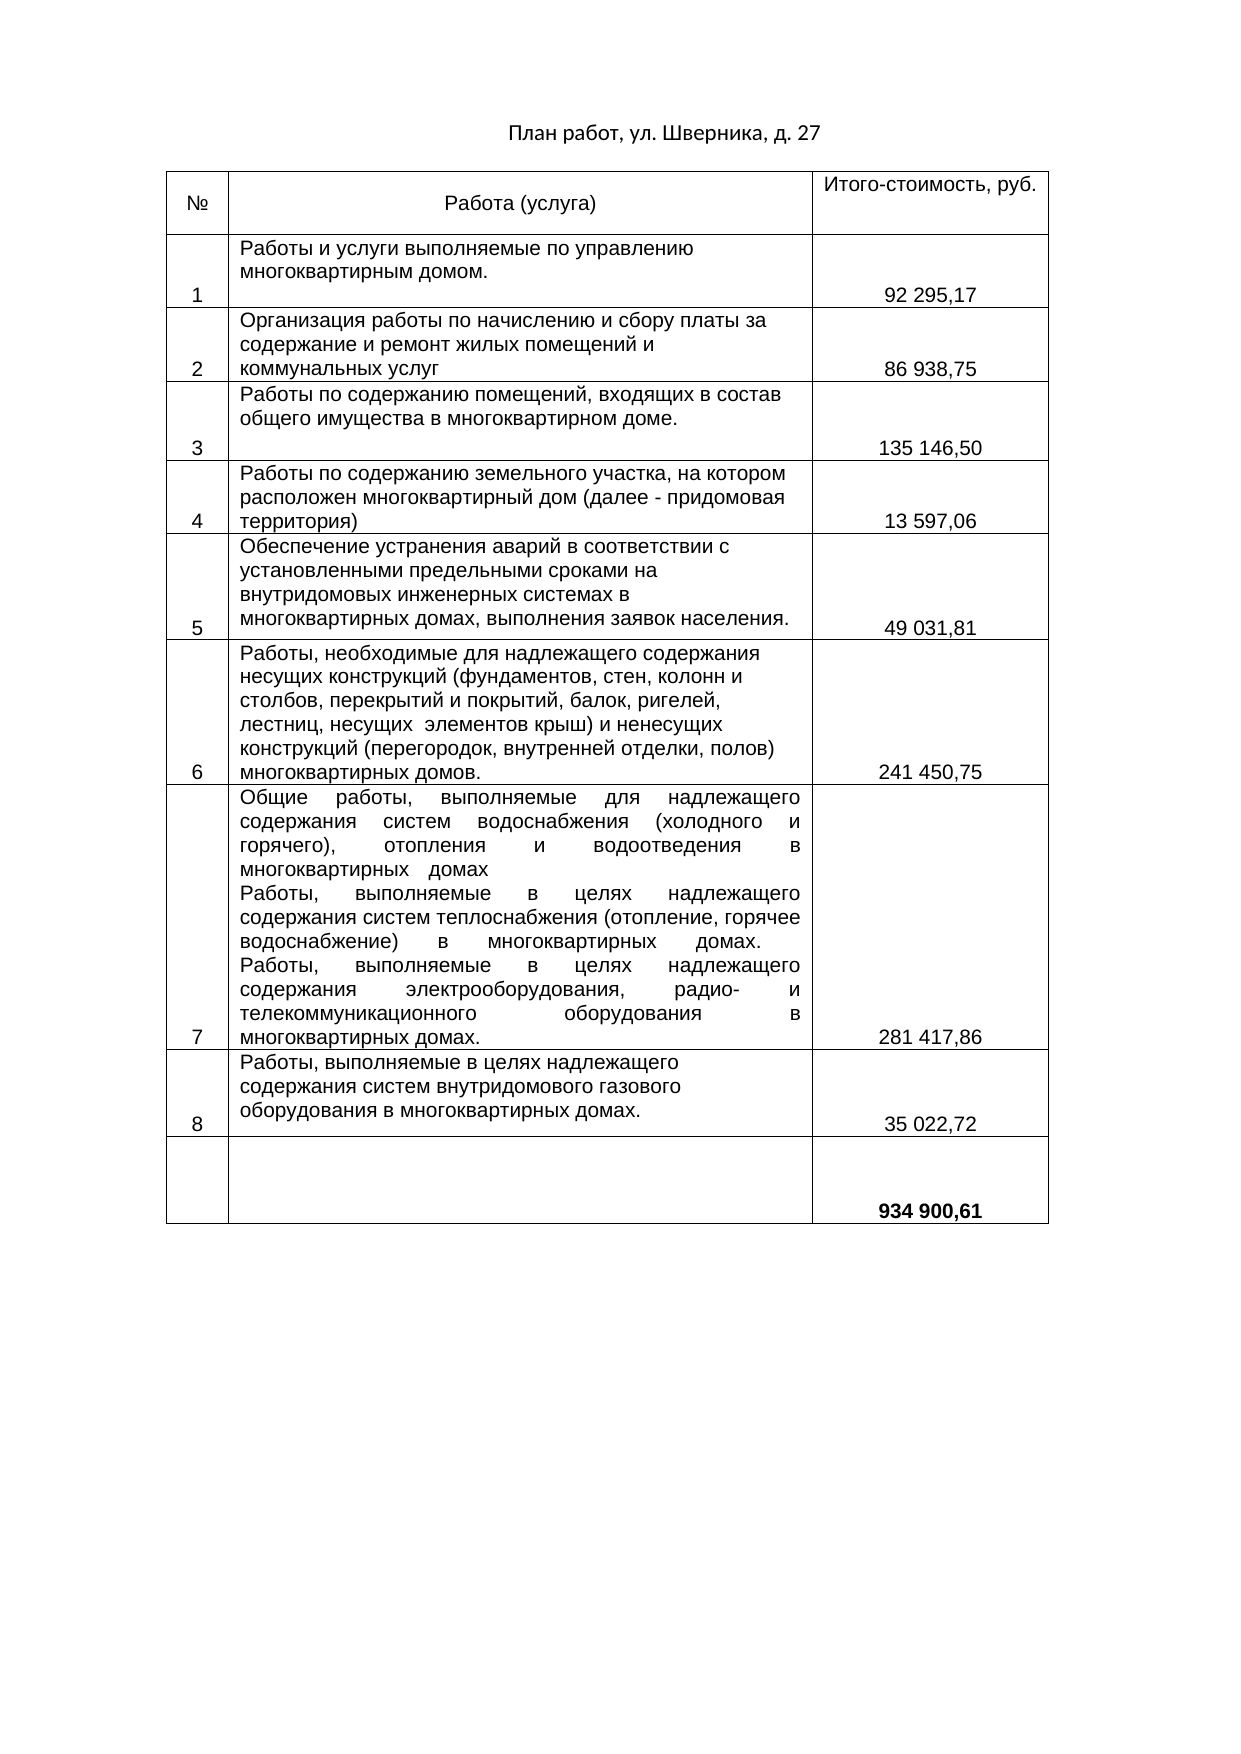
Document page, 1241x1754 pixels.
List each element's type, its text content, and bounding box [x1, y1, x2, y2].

table_cell [229, 1137, 812, 1223]
table_cell Организация работы по начислению и сбору платы за содержание и ремонт жилых помещений и коммунальных услуг [229, 308, 812, 381]
table_cell 6 [167, 640, 228, 784]
table_cell 3 [167, 382, 228, 460]
table_cell Работы, необходимые для надлежащего содержания несущих конструкций (фундаментов, стен, колонн и столбов, перекрытий и покрытий, балок, ригелей, лестниц, несущих элементов крыш) и ненесущих конструкций (перегородок, внутренней отделки, полов) многоквартирных домов. [229, 640, 812, 784]
table_cell 281 417,86 [813, 785, 1048, 1049]
table_cell 4 [167, 461, 228, 533]
table_cell 8 [167, 1050, 228, 1136]
table_cell 86 938,75 [813, 308, 1048, 381]
table_cell 92 295,17 [813, 235, 1048, 307]
table_cell 5 [167, 534, 228, 639]
table_header № [167, 172, 228, 234]
table_cell 241 450,75 [813, 640, 1048, 784]
table_cell 35 022,72 [813, 1050, 1048, 1136]
table_header Итого-стоимость, руб. [813, 172, 1048, 234]
table_cell 135 146,50 [813, 382, 1048, 460]
table_cell Работы по содержанию помещений, входящих в состав общего имущества в многоквартирном доме. [229, 382, 812, 460]
table_cell 1 [167, 235, 228, 307]
table_cell [167, 1137, 228, 1223]
table_cell Работы, выполняемые в целях надлежащего содержания систем внутридомового газового оборудования в многоквартирных домах. [229, 1050, 812, 1136]
table_cell Работы и услуги выполняемые по управлению многоквартирным домом. [229, 235, 812, 307]
table_cell Общие работы, выполняемые для надлежащего содержания систем водоснабжения (холодного и горячего), отопления и водоотведения в многоквартирных домах Работы, выполняемые в целях надлежащего содержания систем теплоснабжения (отопление, горячее водоснабжение) в многоквартирных домах. Работы, выполняемые в целях надлежащего содержания электрооборудования, радио- и телекоммуникационного оборудования в многоквартирных домах. [229, 785, 812, 1049]
table_header Работа (услуга) [229, 172, 812, 234]
table_cell Обеспечение устранения аварий в соответствии с установленными предельными сроками на внутридомовых инженерных системах в многоквартирных домах, выполнения заявок населения. [229, 534, 812, 639]
table_cell Работы по содержанию земельного участка, на котором расположен многоквартирный дом (далее - придомовая территория) [229, 461, 812, 533]
table_cell 13 597,06 [813, 461, 1048, 533]
table_cell 934 900,61 [813, 1137, 1048, 1223]
table_cell 7 [167, 785, 228, 1049]
text План работ, ул. Шверника, д. 27 [177, 118, 1152, 146]
table_cell 49 031,81 [813, 534, 1048, 639]
table_cell 2 [167, 308, 228, 381]
